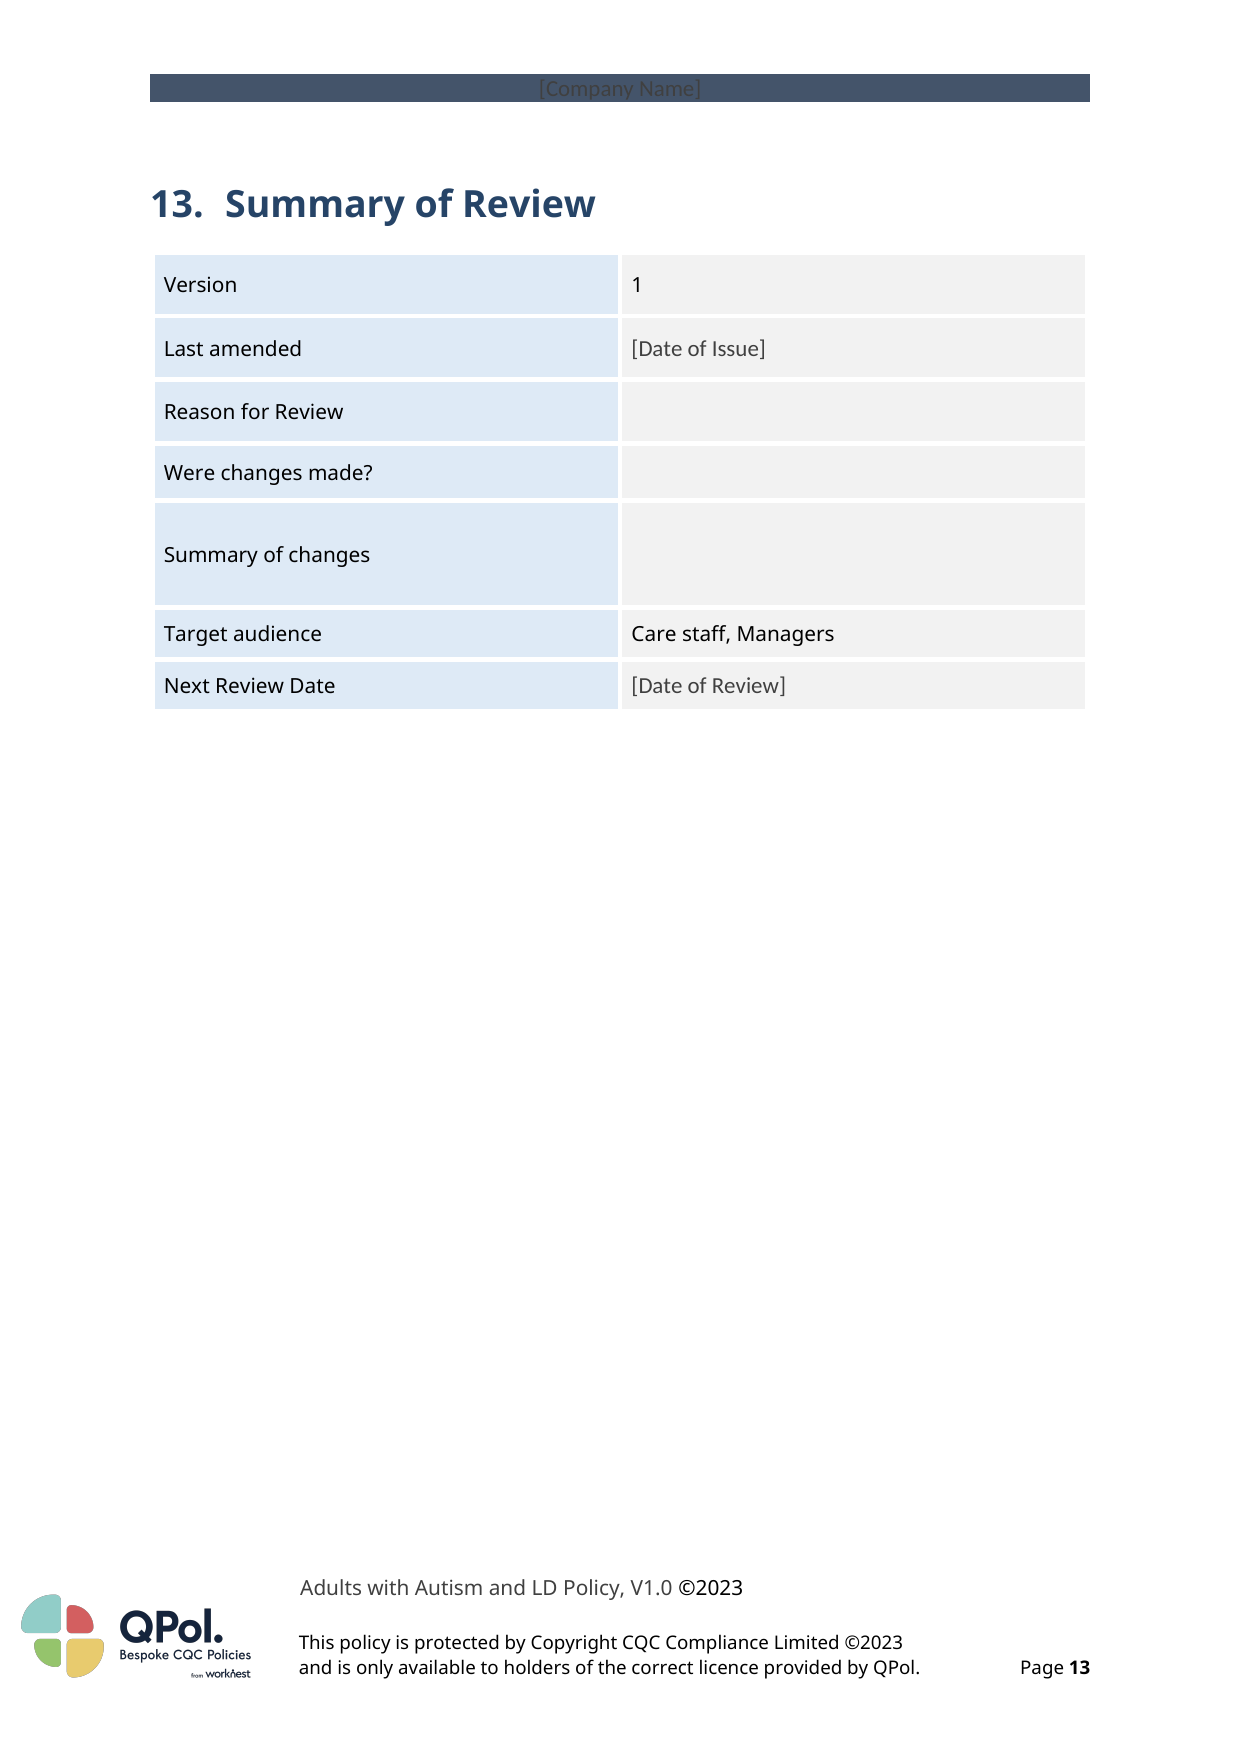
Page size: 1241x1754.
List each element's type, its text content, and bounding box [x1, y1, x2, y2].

table_cell Summary of changes [155, 503, 618, 605]
subtitle Summary of Review [150, 187, 1090, 225]
table_header Version [155, 255, 618, 314]
table_cell [622, 382, 1085, 441]
table_cell Last amended [155, 318, 618, 377]
table_cell Reason for Review [155, 382, 618, 441]
table_cell Target audience [155, 610, 618, 657]
table_cell [622, 446, 1085, 498]
picture [21, 1590, 252, 1682]
table_cell Care staff, Managers [622, 610, 1085, 657]
table_cell Next Review Date [155, 662, 618, 709]
table_cell [622, 503, 1085, 605]
table_header 1 [622, 255, 1085, 314]
table_cell Were changes made? [155, 446, 618, 498]
